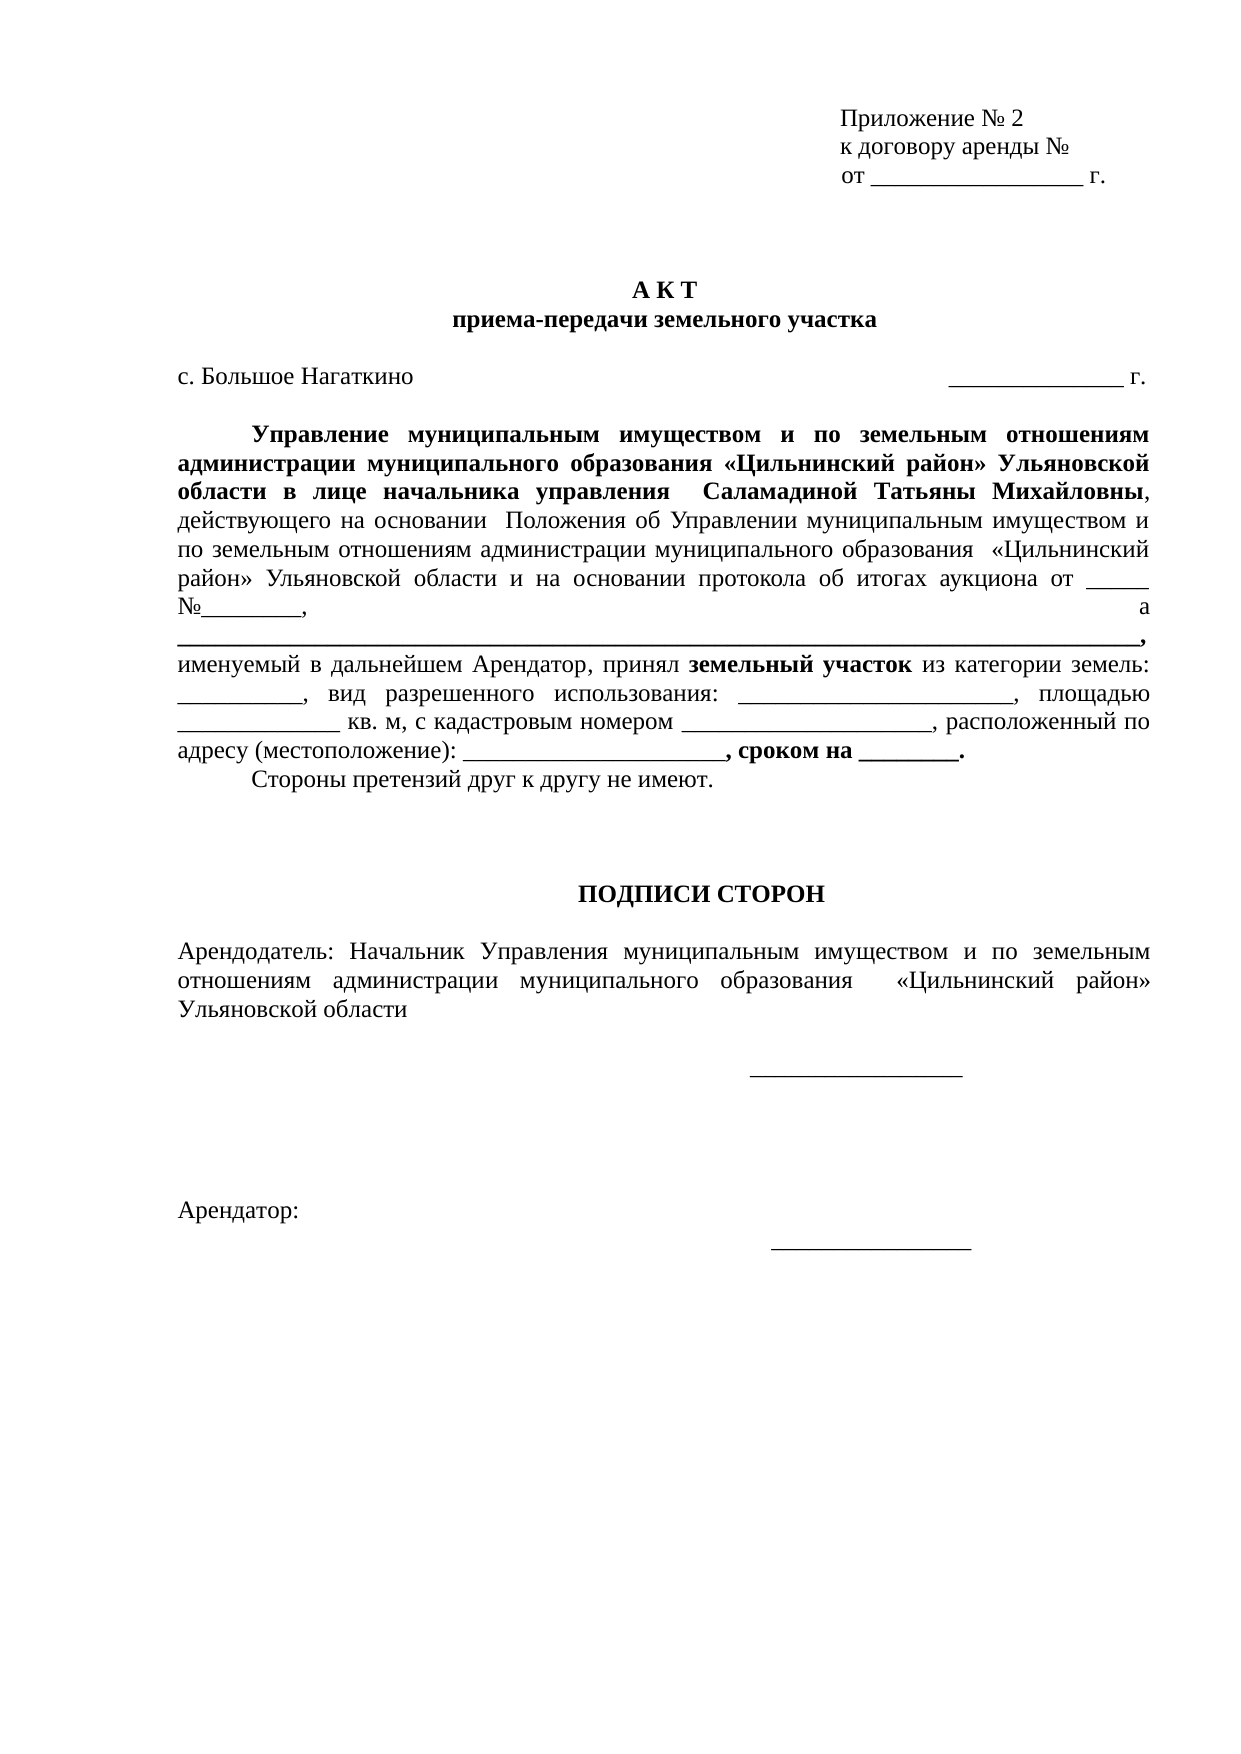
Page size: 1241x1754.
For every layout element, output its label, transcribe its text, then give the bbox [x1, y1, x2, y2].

text ________________ [177, 1224, 1152, 1253]
text Стороны претензий друг к другу не имеют. [177, 764, 1150, 793]
text Приложение № 2 [177, 103, 1152, 131]
text ПОДПИСИ СТОРОН [177, 879, 1152, 908]
text с. Большое Нагаткино ______________ г. [177, 361, 1152, 390]
text приема-передачи земельного участка [177, 304, 1152, 333]
text Арендодатель: Начальник Управления муниципальным имуществом и по земельным отношениям администрации муниципального образования «Цильнинский район» Ульяновской области [177, 936, 1152, 1023]
text _________________ [177, 1051, 1152, 1080]
text А К Т [177, 275, 1152, 304]
text к договору аренды № [177, 131, 1152, 160]
text Арендатор: [177, 1195, 1152, 1224]
text от _________________ г. [767, 160, 1152, 189]
text Управление муниципальным имуществом и по земельным отношениям администрации муниципального образования «Цильнинский район» Ульяновской области в лице начальника управления Саламадиной Татьяны Михайловны, действующего на основании Положения об Управлении муниципальным имуществом и по земельным отношениям администрации муниципального образования «Цильнинский район» Ульяновской области и на основании протокола об итогах аукциона от _____ №________, а _____________________________________________________________________________, именуемый в дальнейшем Арендатор, принял земельный участок из категории земель: __________, вид разрешенного использования: ______________________, площадью _____________ кв. м, с кадастровым номером ____________________, расположенный по адресу (местоположение): _____________________, сроком на ________. [177, 419, 1150, 764]
